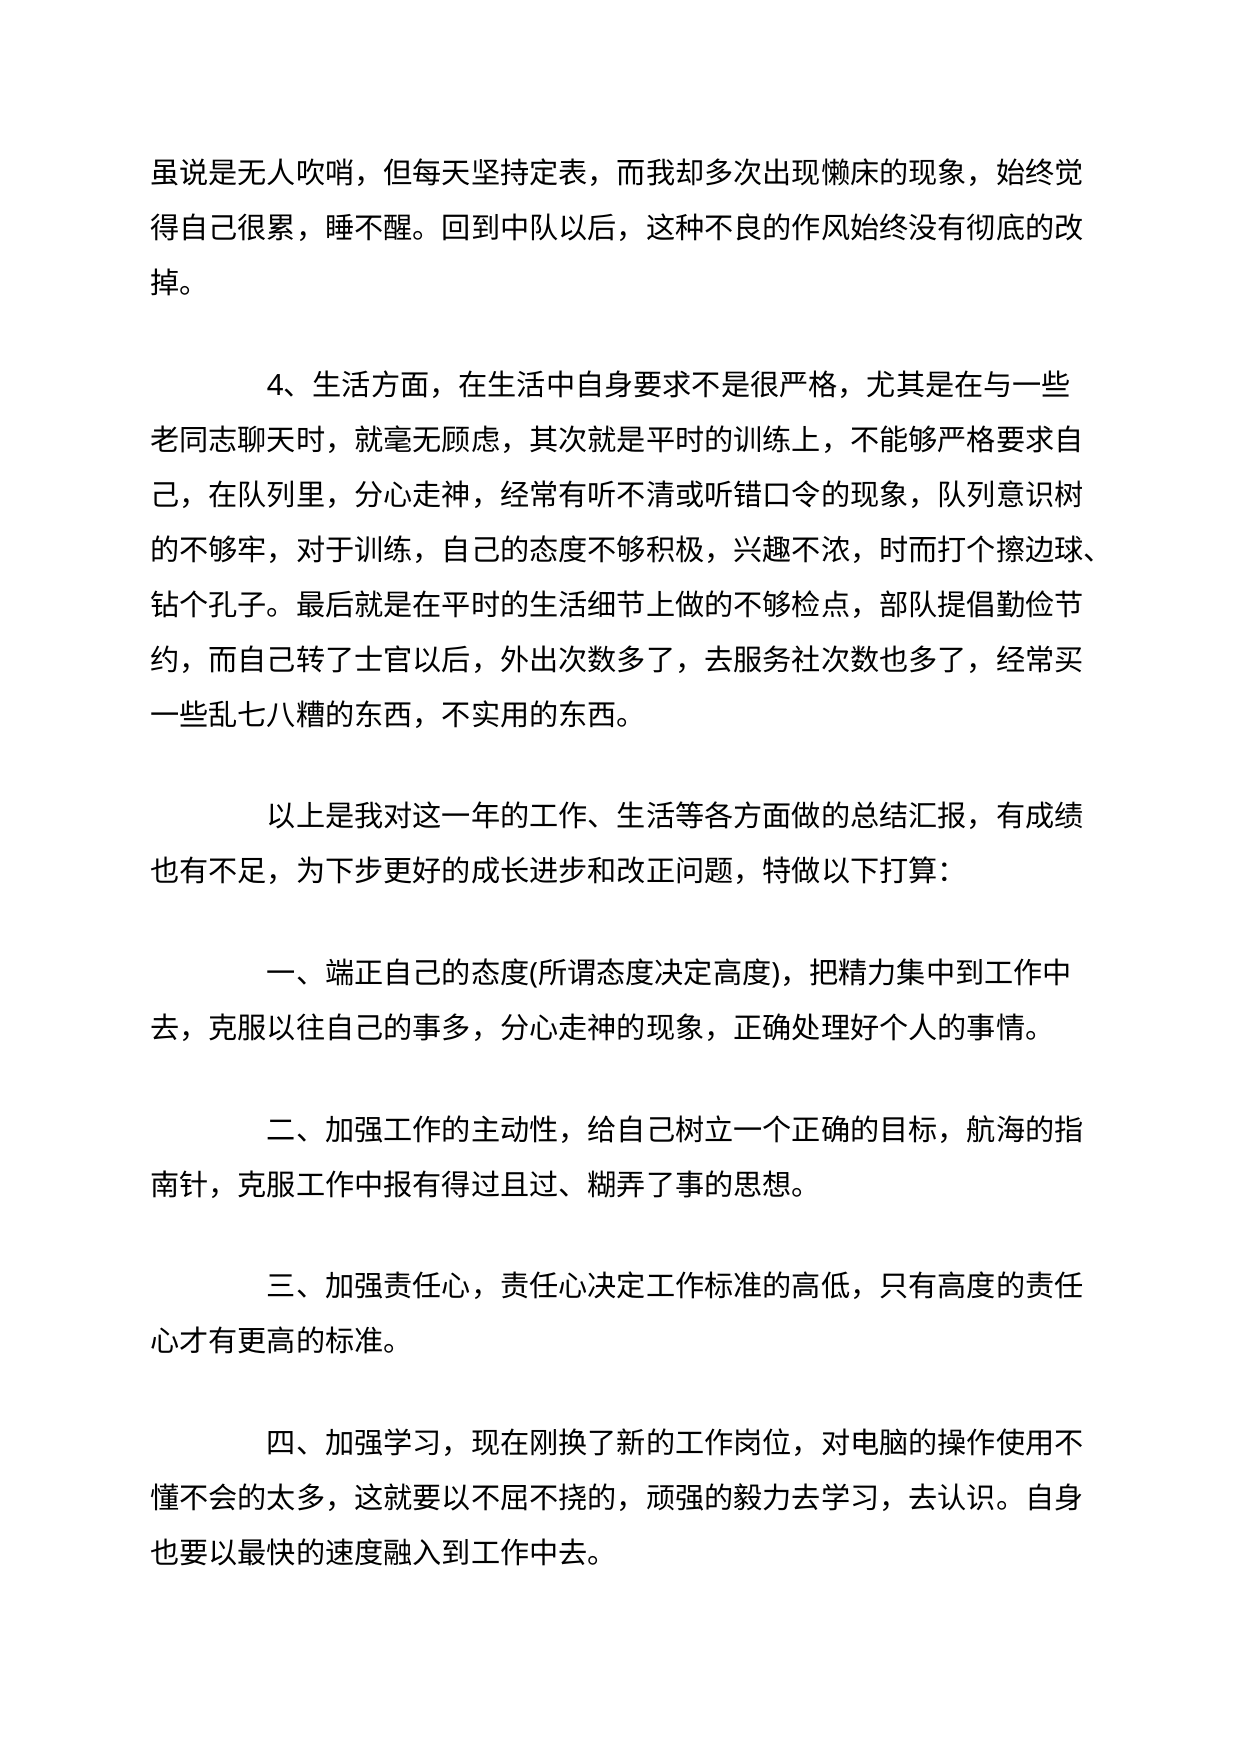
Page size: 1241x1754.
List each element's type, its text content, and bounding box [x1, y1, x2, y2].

text 以上是我对这一年的工作、生活等各方面做的总结汇报，有成绩也有不足，为下步更好的成长进步和改正问题，特做以下打算： [150, 793, 1090, 890]
text 一、端正自己的态度(所谓态度决定高度)，把精力集中到工作中去，克服以往自己的事多，分心走神的现象，正确处理好个人的事情。 [150, 949, 1090, 1047]
text 二、加强工作的主动性，给自己树立一个正确的目标，航海的指南针，克服工作中报有得过且过、糊弄了事的思想。 [150, 1106, 1090, 1203]
text 四、加强学习，现在刚换了新的工作岗位，对电脑的操作使用不懂不会的太多，这就要以不屈不挠的，顽强的毅力去学习，去认识。自身也要以最快的速度融入到工作中去。 [150, 1419, 1090, 1572]
text 三、加强责任心，责任心决定工作标准的高低，只有高度的责任心才有更高的标准。 [150, 1263, 1090, 1360]
text 4、生活方面，在生活中自身要求不是很严格，尤其是在与一些老同志聊天时，就毫无顾虑，其次就是平时的训练上，不能够严格要求自己，在队列里，分心走神，经常有听不清或听错口令的现象，队列意识树的不够牢，对于训练，自己的态度不够积极，兴趣不浓，时而打个擦边球、钻个孔子。最后就是在平时的生活细节上做的不够检点，部队提倡勤俭节约，而自己转了士官以后，外出次数多了，去服务社次数也多了，经常买一些乱七八糟的东西，不实用的东西。 [150, 362, 1090, 733]
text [150, 150, 1090, 302]
